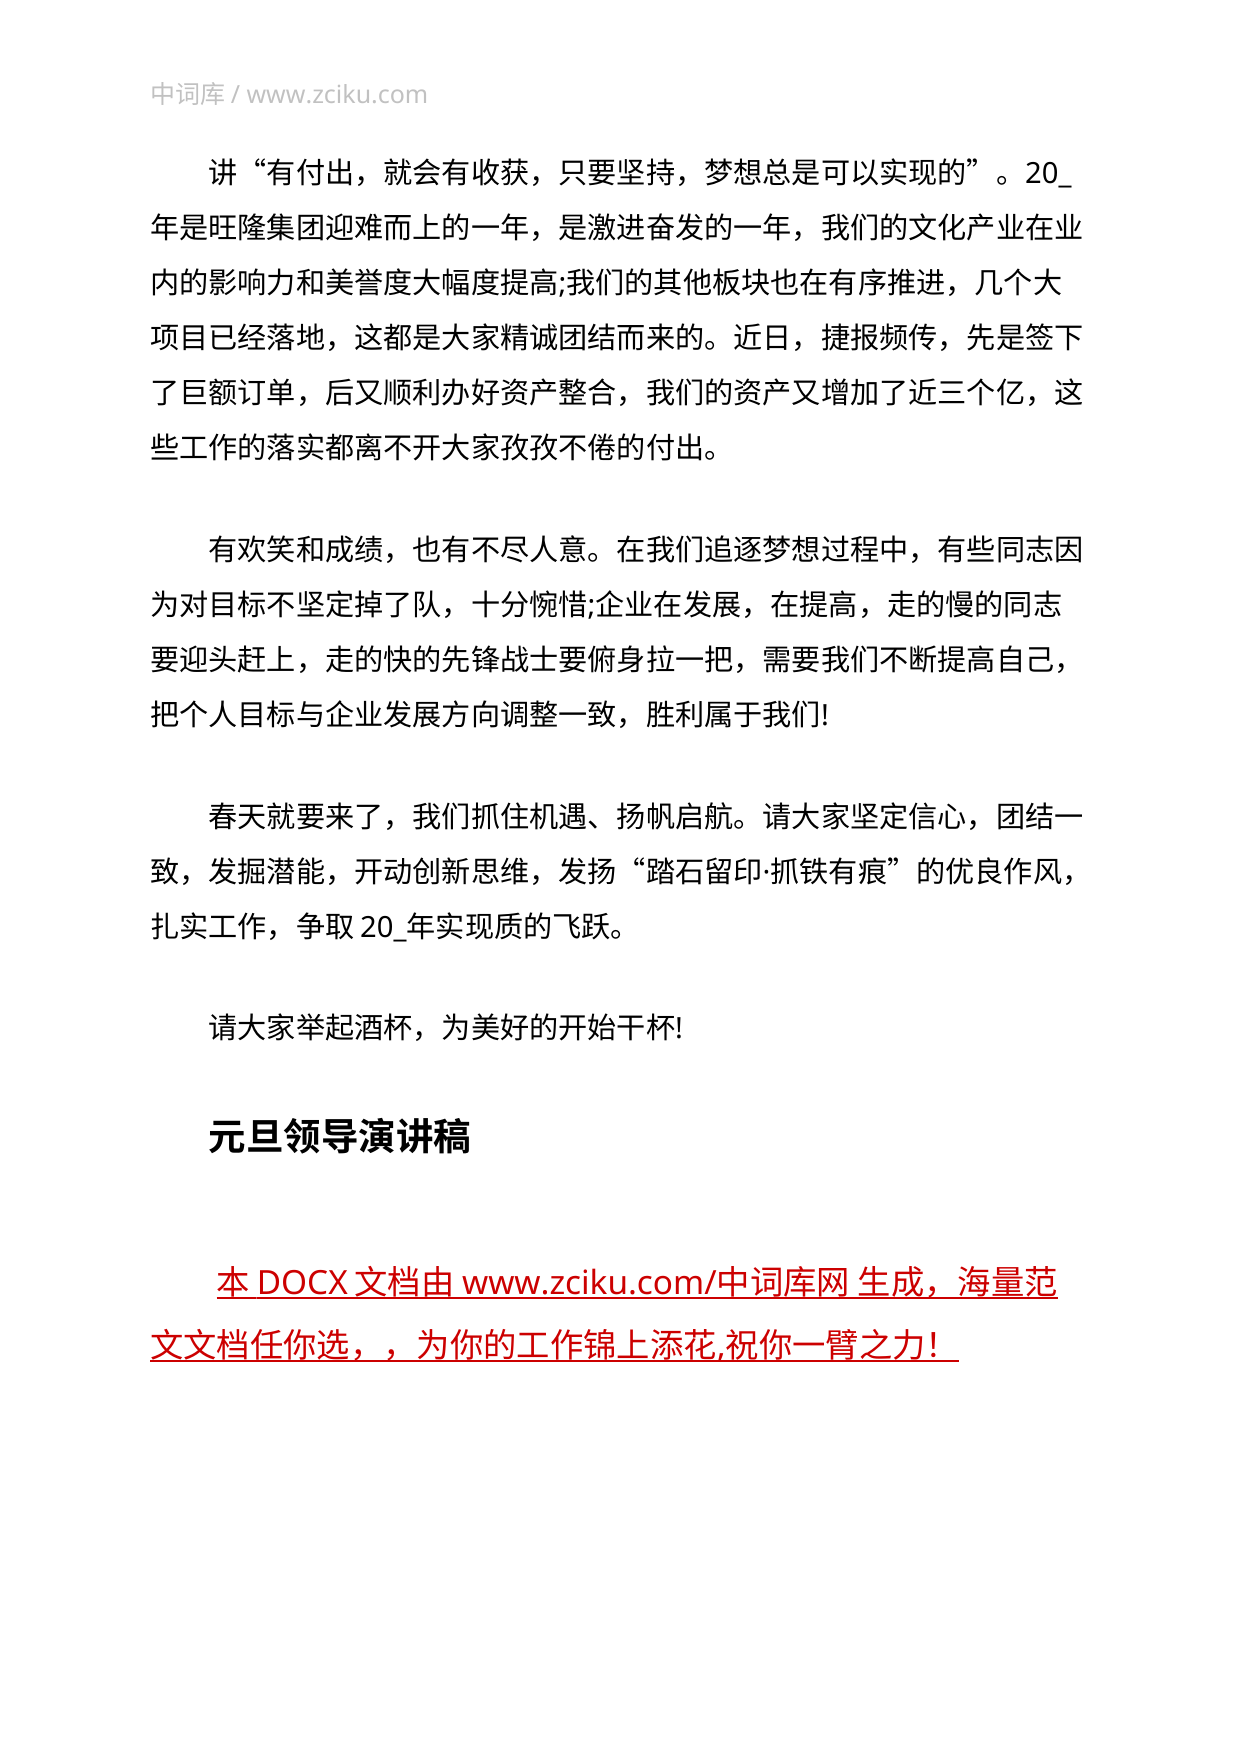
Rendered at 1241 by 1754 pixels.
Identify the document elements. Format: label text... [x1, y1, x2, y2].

text 讲“有付出，就会有收获，只要坚持，梦想总是可以实现的”。20_年是旺隆集团迎难而上的一年，是激进奋发的一年，我们的文化产业在业内的影响力和美誉度大幅度提高;我们的其他板块也在有序推进，几个大项目已经落地，这都是大家精诚团结而来的。近日，捷报频传，先是签下了巨额订单，后又顺利办好资产整合，我们的资产又增加了近三个亿，这些工作的落实都离不开大家孜孜不倦的付出。 [150, 150, 1090, 467]
text 本DOCX文档由 www.zciku.com/中词库网 生成，海量范文文档任你选，，为你的工作锦上添花,祝你一臂之力！ [150, 1256, 1090, 1367]
text 有欢笑和成绩，也有不尽人意。在我们追逐梦想过程中，有些同志因为对目标不坚定掉了队，十分惋惜;企业在发展，在提高，走的慢的同志要迎头赶上，走的快的先锋战士要俯身拉一把，需要我们不断提高自己，把个人目标与企业发展方向调整一致，胜利属于我们! [150, 526, 1090, 734]
text 春天就要来了，我们抓住机遇、扬帆启航。请大家坚定信心，团结一致，发掘潜能，开动创新思维，发扬“踏石留印·抓铁有痕”的优良作风，扎实工作，争取20_年实现质的飞跃。 [150, 793, 1090, 946]
text 请大家举起酒杯，为美好的开始干杯! [150, 1005, 1090, 1047]
text 元旦领导演讲稿 [150, 1107, 1090, 1161]
